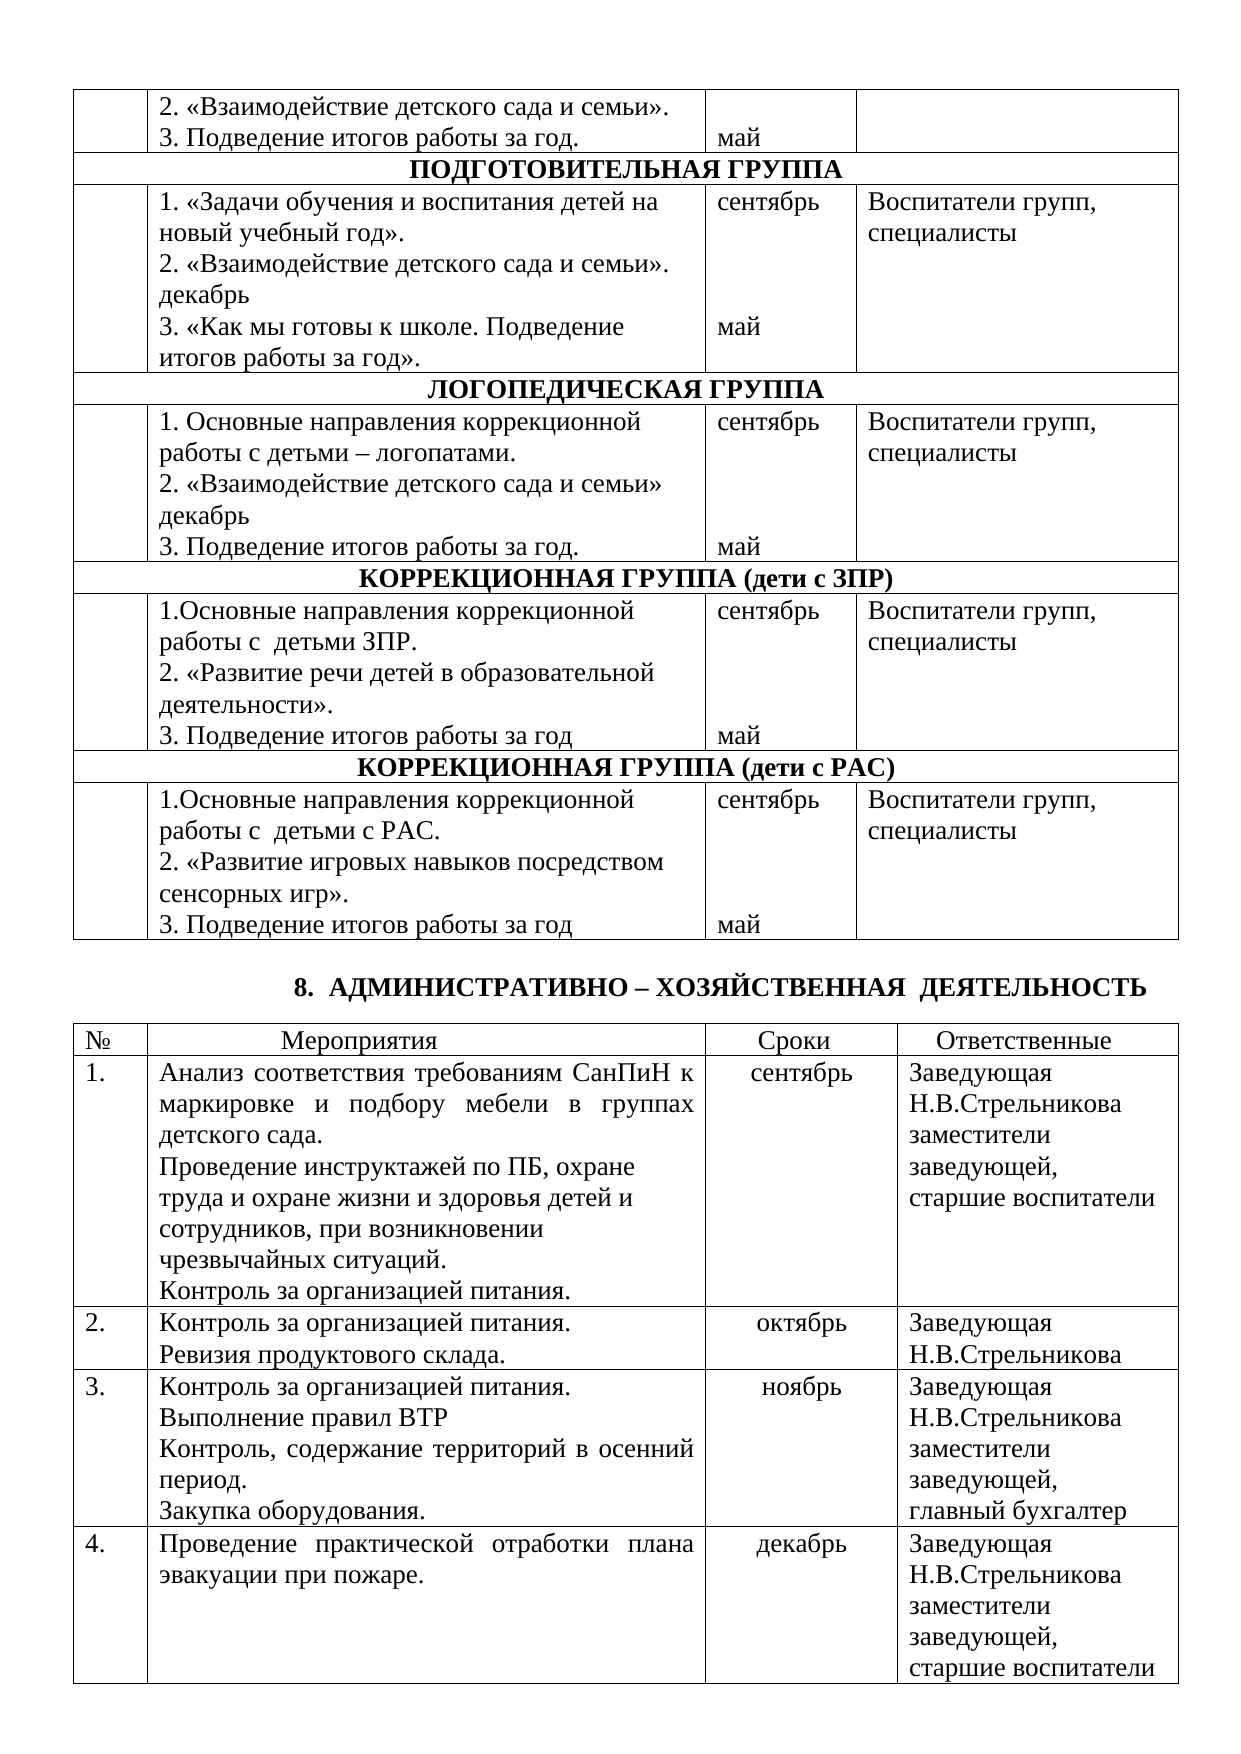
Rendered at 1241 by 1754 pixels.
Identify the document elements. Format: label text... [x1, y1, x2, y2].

table_cell Заведующая Н.В.Стрельникова заместители заведующей, старшие воспитатели [898, 1056, 1178, 1306]
table_cell Воспитатели групп, специалисты [857, 594, 1178, 750]
table_cell [74, 405, 147, 561]
table_header № [74, 1024, 147, 1055]
table_cell 3. [74, 1370, 147, 1526]
table_cell [74, 594, 147, 750]
table_cell 1. «Задачи обучения и воспитания детей на новый учебный год». 2. «Взаимодействие детского сада и семьи». декабрь 3. «Как мы готовы к школе. Подведение итогов работы за год». [148, 185, 705, 372]
table_cell 1. [74, 1056, 147, 1306]
table_cell сентябрь май [706, 405, 856, 561]
table_cell Проведение практической отработки плана эвакуации при пожаре. [148, 1527, 705, 1682]
table_cell сентябрь май [706, 90, 856, 152]
table_header Мероприятия [148, 1024, 705, 1055]
table_cell Воспитатели групп, специалисты [857, 405, 1178, 561]
table_cell КОРРЕКЦИОННАЯ ГРУППА (дети с ЗПР) [74, 562, 1178, 593]
table_cell 4. [74, 1527, 147, 1682]
table_cell [74, 90, 147, 152]
table_cell сентябрь май [706, 783, 856, 939]
table_cell декабрь [706, 1527, 897, 1682]
table_cell Воспитатели групп, специалисты [857, 783, 1178, 939]
table_cell Контроль за организацией питания. Ревизия продуктового склада. [148, 1307, 705, 1369]
table_cell 1. Основные направления коррекционной работы с детьми – логопатами. 2. «Взаимодействие детского сада и семьи» декабрь 3. Подведение итогов работы за год. [148, 405, 705, 561]
table_cell [74, 185, 147, 372]
table_cell ЛОГОПЕДИЧЕСКАЯ ГРУППА [74, 373, 1178, 404]
table_cell Контроль за организацией питания. Выполнение правил ВТР Контроль, содержание территорий в осенний период. Закупка оборудования. [148, 1370, 705, 1526]
table_cell [74, 783, 147, 939]
table_cell Заведующая Н.В.Стрельникова [898, 1307, 1178, 1369]
table_cell КОРРЕКЦИОННАЯ ГРУППА (дети с РАС) [74, 751, 1178, 782]
table_cell Анализ соответствия требованиям СанПиН к маркировке и подбору мебели в группах детского сада. Проведение инструктажей по ПБ, охране труда и охране жизни и здоровья детей и сотрудников, при возникновении чрезвычайных ситуаций. Контроль за организацией питания. [148, 1056, 705, 1306]
table_header Ответственные [898, 1024, 1178, 1055]
table_cell ноябрь [706, 1370, 897, 1526]
table_cell 2. [74, 1307, 147, 1369]
table_cell Воспитатели групп, специалисты [857, 185, 1178, 372]
table_header Сроки [706, 1024, 897, 1055]
table_cell Заведующая Н.В.Стрельникова заместители заведующей, главный бухгалтер [898, 1370, 1178, 1526]
table_cell Заведующая Н.В.Стрельникова заместители заведующей, старшие воспитатели [898, 1527, 1178, 1682]
table_cell сентябрь май [706, 594, 856, 750]
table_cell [148, 90, 705, 152]
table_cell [857, 90, 1178, 152]
table_cell 1.Основные направления коррекционной работы с детьми с РАС. 2. «Развитие игровых навыков посредством сенсорных игр». 3. Подведение итогов работы за год [148, 783, 705, 939]
table_cell октябрь [706, 1307, 897, 1369]
list 8. АДМИНИСТРАТИВНО – ХОЗЯЙСТВЕННАЯ ДЕЯТЕЛЬНОСТЬ [290, 971, 1152, 1002]
table_cell ПОДГОТОВИТЕЛЬНАЯ ГРУППА [74, 153, 1178, 184]
table_cell 1.Основные направления коррекционной работы с детьми ЗПР. 2. «Развитие речи детей в образовательной деятельности». 3. Подведение итогов работы за год [148, 594, 705, 750]
table_cell сентябрь май [706, 185, 856, 372]
table_cell сентябрь [706, 1056, 897, 1306]
